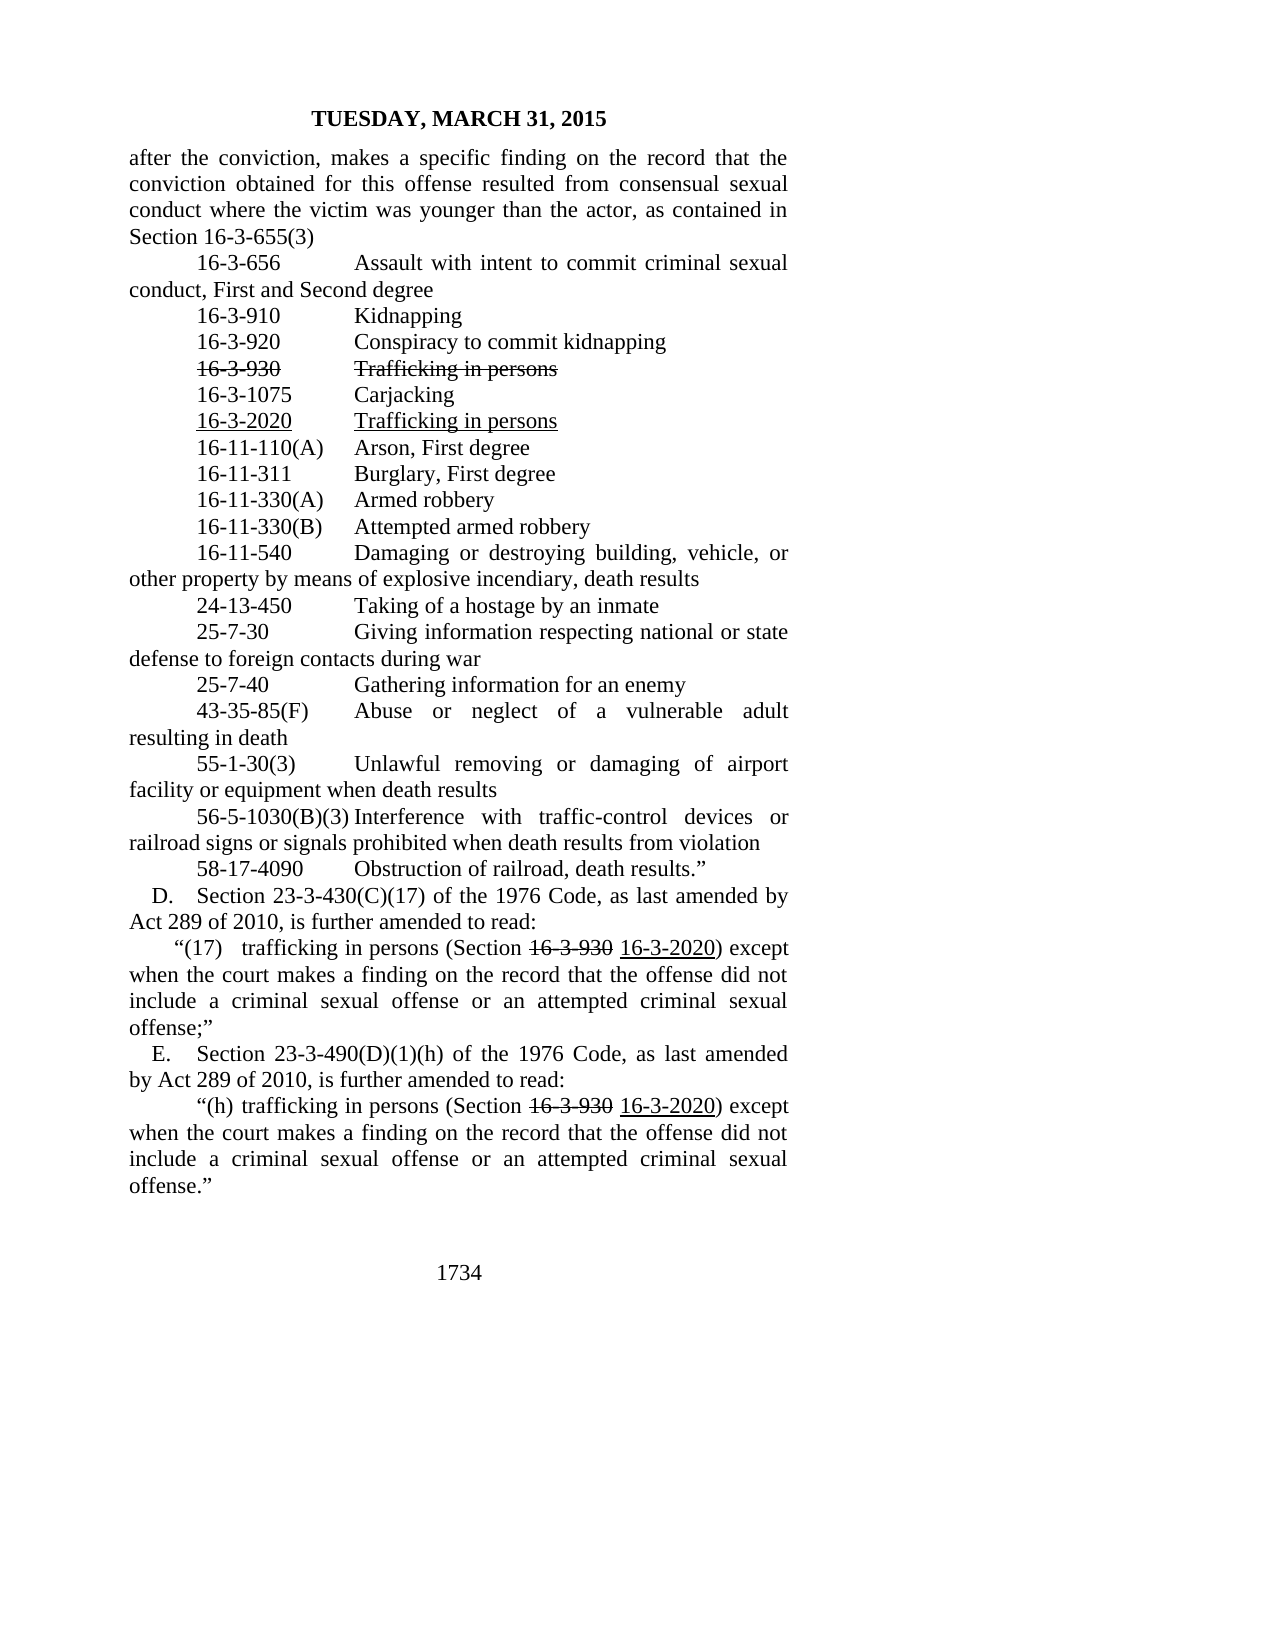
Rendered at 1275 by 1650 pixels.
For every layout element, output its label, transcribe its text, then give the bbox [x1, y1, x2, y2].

text 16-3-930 Trafficking in persons [129, 355, 789, 381]
text 55-1-30(3) Unlawful removing or damaging of airport facility or equipment when death results [129, 750, 789, 803]
text 16-11-330(B) Attempted armed robbery [129, 513, 789, 539]
text 16-11-540 Damaging or destroying building, vehicle, or other property by means of explosive incendiary, death results [129, 539, 789, 592]
text 25-7-30 Giving information respecting national or state defense to foreign contacts during war [129, 618, 789, 671]
text 43-35-85(F) Abuse or neglect of a vulnerable adult resulting in death [129, 697, 789, 750]
text D. Section 23-3-430(C)(17) of the 1976 Code, as last amended by Act 289 of 2010, is further amended to read: [129, 882, 789, 934]
text E. Section 23-3-490(D)(1)(h) of the 1976 Code, as last amended by Act 289 of 2010, is further amended to read: [129, 1040, 789, 1093]
text 56-5-1030(B)(3) Interference with traffic-control devices or railroad signs or signals prohibited when death results from violation [129, 803, 789, 855]
text 16-11-311 Burglary, First degree [129, 460, 789, 486]
text 16-3-656 Assault with intent to commit criminal sexual conduct, First and Second degree [129, 249, 789, 302]
text 16-3-2020 Trafficking in persons [129, 407, 789, 434]
text 24-13-450 Taking of a hostage by an inmate [129, 592, 789, 618]
text 25-7-40 Gathering information for an enemy [129, 671, 789, 697]
text “(h) trafficking in persons (Section 16-3-930 16-3-2020) except when the court makes a finding on the record that the offense did not include a criminal sexual offense or an attempted criminal sexual offense.” [129, 1093, 789, 1198]
text 16-3-1075 Carjacking [129, 381, 789, 407]
text 16-11-110(A) Arson, First degree [129, 434, 789, 460]
text “(17) trafficking in persons (Section 16-3-930 16-3-2020) except when the court makes a finding on the record that the offense did not include a criminal sexual offense or an attempted criminal sexual offense;” [129, 934, 789, 1040]
text 58-17-4090 Obstruction of railroad, death results.” [129, 855, 789, 882]
text 16-3-910 Kidnapping [129, 302, 789, 328]
text 16-11-330(A) Armed robbery [129, 486, 789, 513]
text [129, 144, 789, 249]
text 16-3-920 Conspiracy to commit kidnapping [129, 328, 789, 355]
